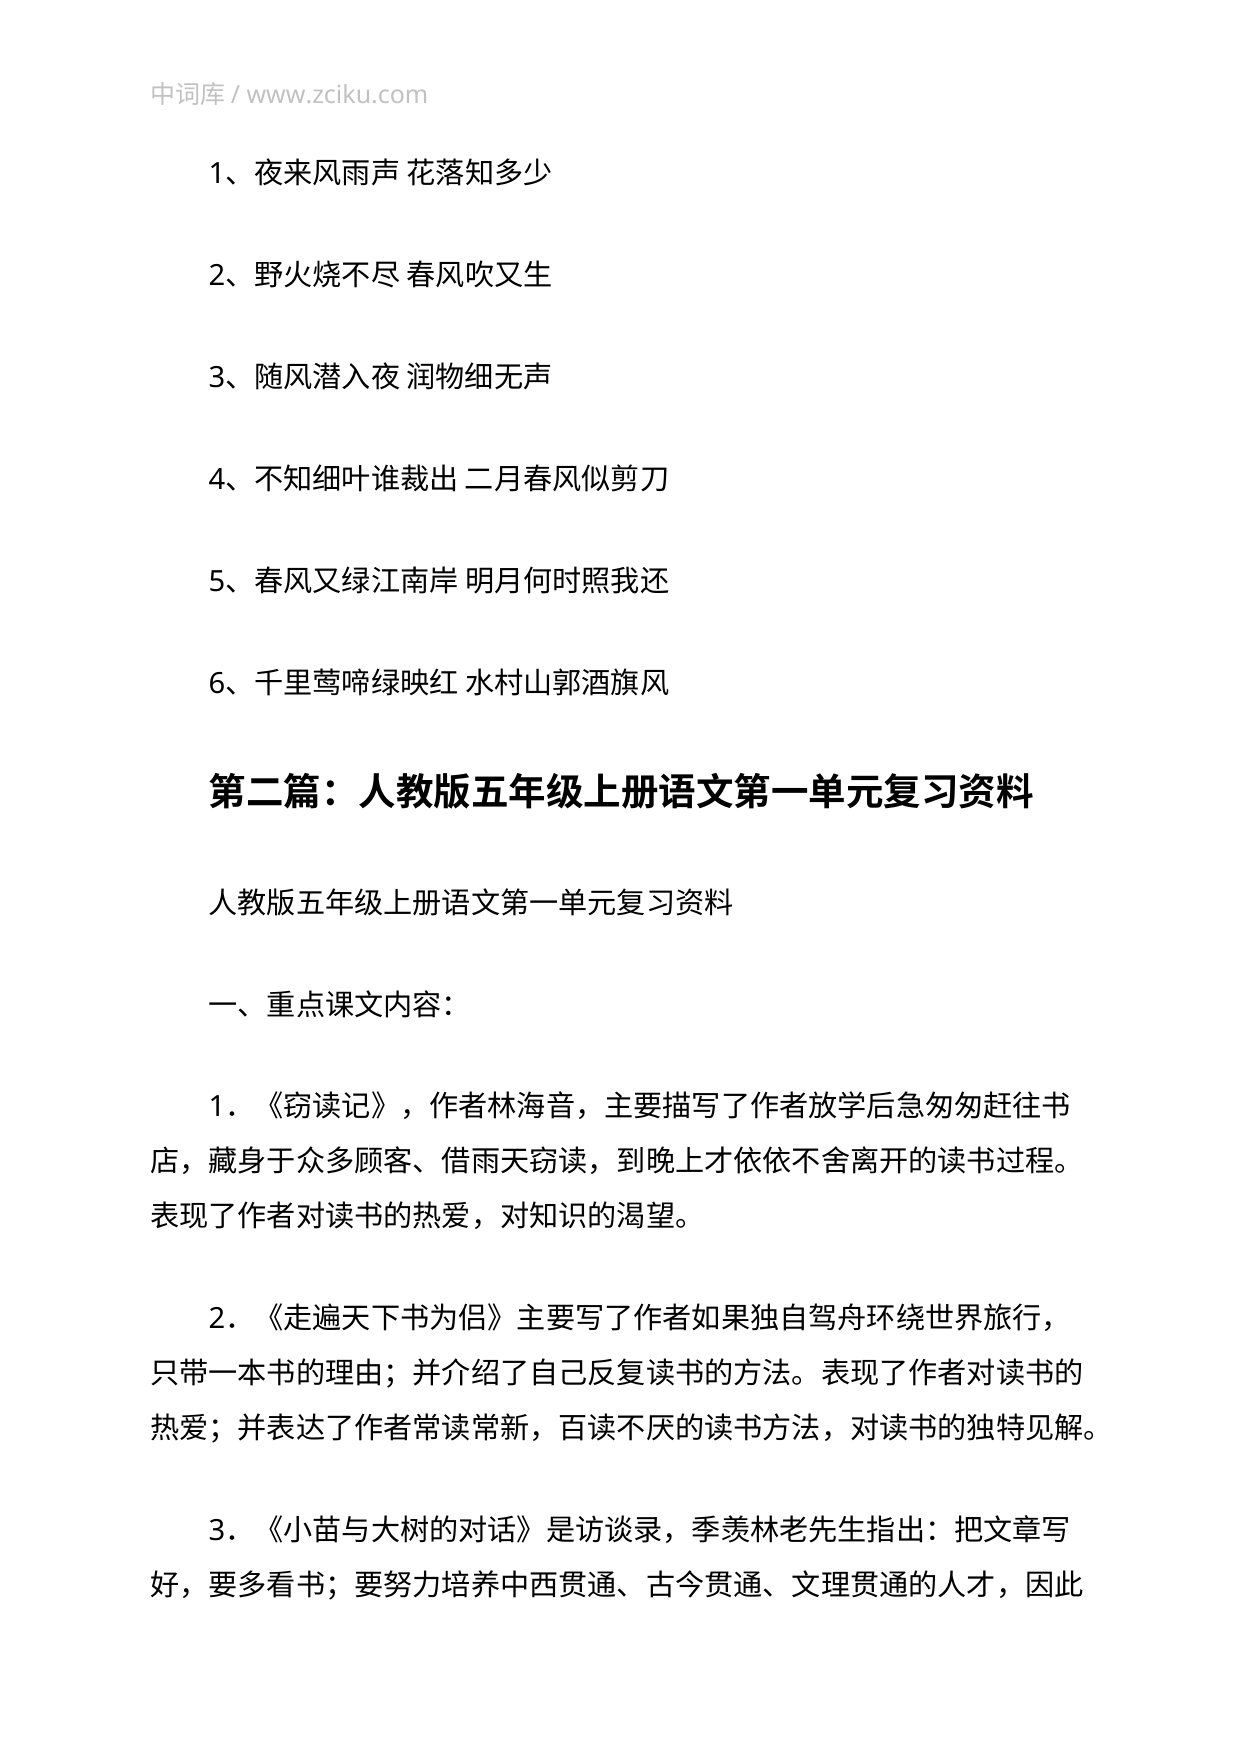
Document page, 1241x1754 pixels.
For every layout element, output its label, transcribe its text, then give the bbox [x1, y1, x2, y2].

text 1、夜来风雨声 花落知多少 [150, 150, 1090, 192]
text 3、随风潜入夜 润物细无声 [150, 354, 1090, 396]
text 4、不知细叶谁裁出 二月春风似剪刀 [150, 456, 1090, 498]
text 2．《走遍天下书为侣》主要写了作者如果独自驾舟环绕世界旅行，只带一本书的理由；并介绍了自己反复读书的方法。表现了作者对读书的热爱；并表达了作者常读常新，百读不厌的读书方法，对读书的独特见解。 [150, 1294, 1090, 1447]
text 人教版五年级上册语文第一单元复习资料 [150, 879, 1090, 922]
text 6、千里莺啼绿映红 水村山郭酒旗风 [150, 660, 1090, 702]
text 1．《窃读记》，作者林海音，主要描写了作者放学后急匆匆赶往书店，藏身于众多顾客、借雨天窃读，到晚上才依依不舍离开的读书过程。表现了作者对读书的热爱，对知识的渴望。 [150, 1083, 1090, 1235]
text 2、野火烧不尽 春风吹又生 [150, 252, 1090, 294]
text 5、春风又绿江南岸 明月何时照我还 [150, 558, 1090, 600]
text 第二篇：人教版五年级上册语文第一单元复习资料 [150, 762, 1090, 816]
text 一、重点课文内容： [150, 981, 1090, 1023]
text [150, 1506, 1090, 1603]
